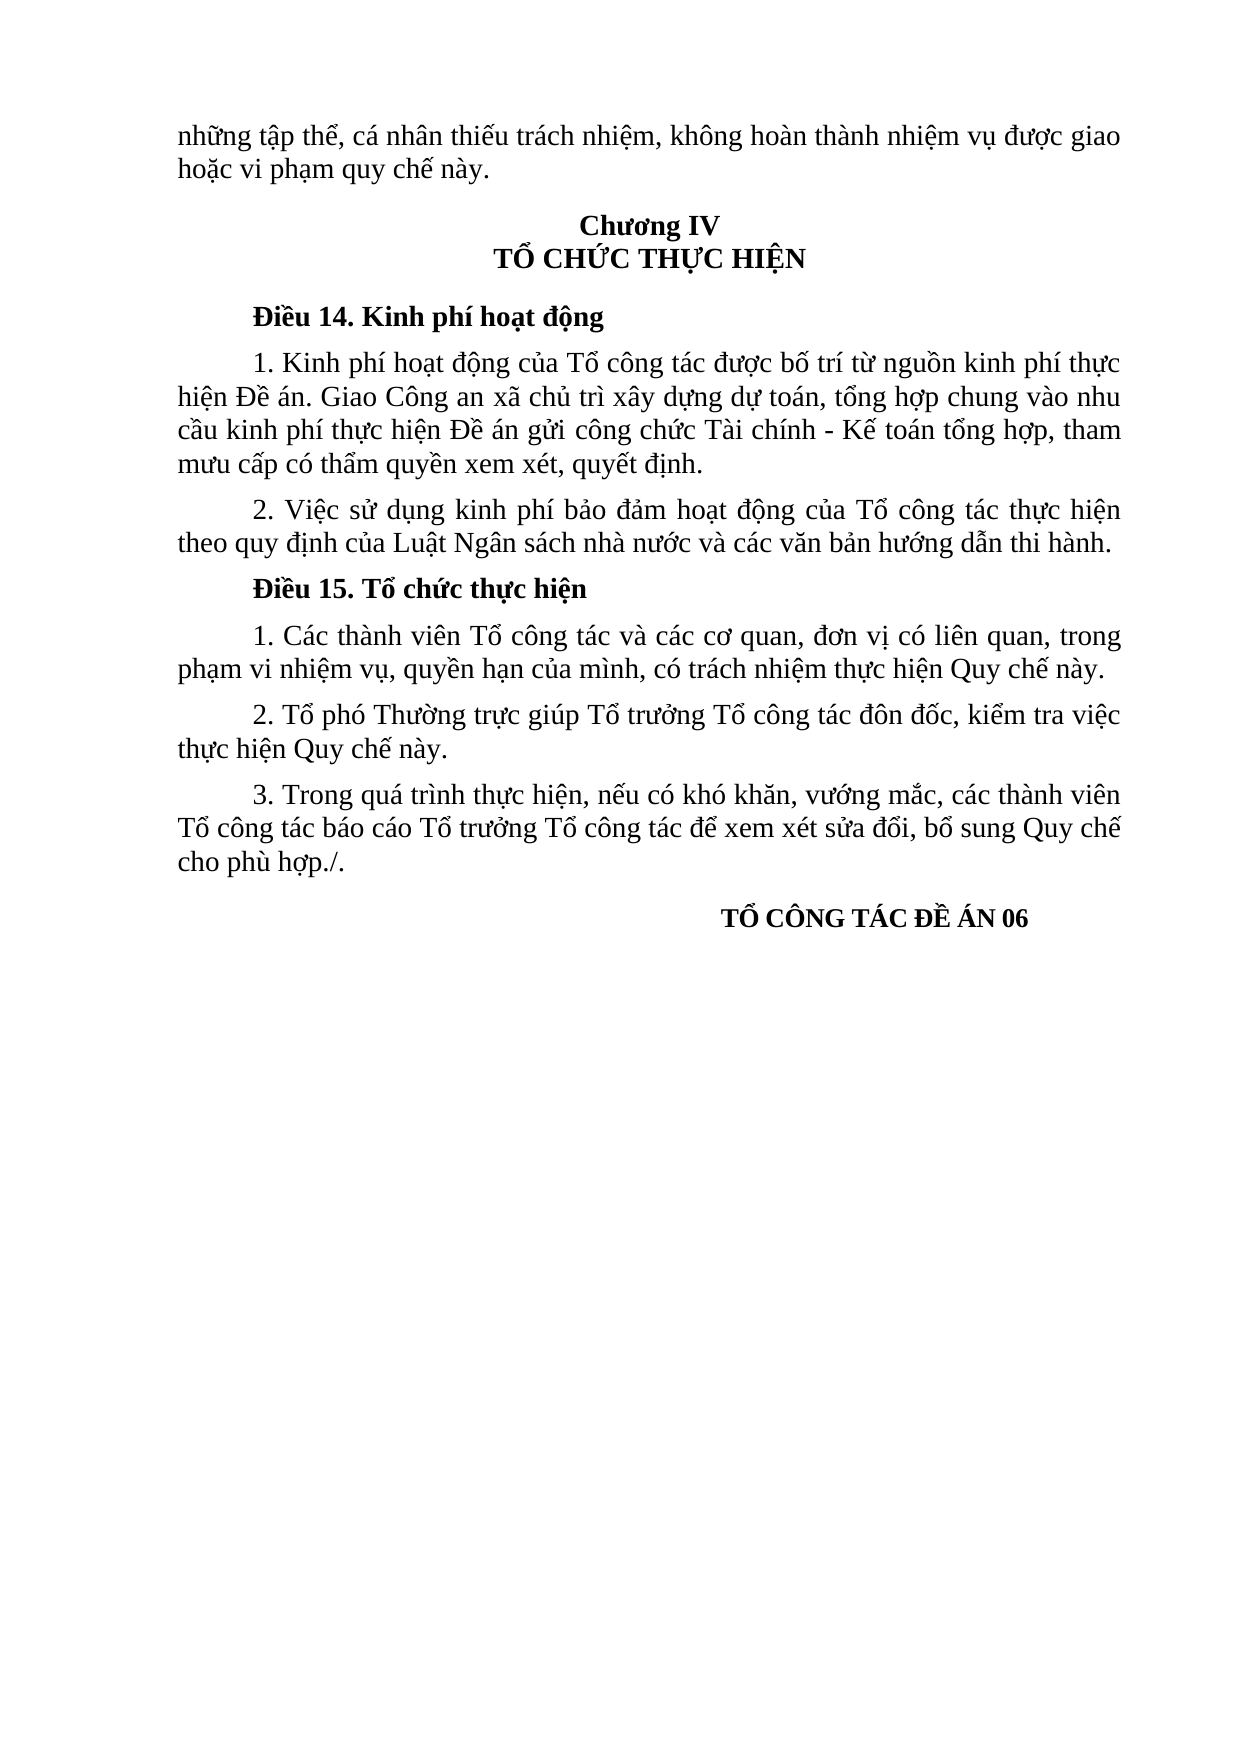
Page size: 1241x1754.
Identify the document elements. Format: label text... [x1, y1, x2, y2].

text 1. Các thành viên Tổ công tác và các cơ quan, đơn vị có liên quan, trong phạm vi nhiệm vụ, quyền hạn của mình, có trách nhiệm thực hiện Quy chế này. [177, 618, 1122, 685]
text 3. Trong quá trình thực hiện, nếu có khó khăn, vướng mắc, các thành viên Tổ công tác báo cáo Tổ trưởng Tổ công tác để xem xét sửa đổi, bổ sung Quy chế cho phù hợp./. [177, 777, 1122, 877]
text TỔ CHỨC THỰC HIỆN [177, 242, 1122, 275]
text 2. Tổ phó Thường trực giúp Tổ trưởng Tổ công tác đôn đốc, kiểm tra việc thực hiện Quy chế này. [177, 697, 1122, 764]
text Điều 14. Kinh phí hoạt động [177, 299, 1122, 333]
text Chương IV [177, 208, 1122, 242]
text 1. Kinh phí hoạt động của Tổ công tác được bố trí từ nguồn kinh phí thực hiện Đề án. Giao Công an xã chủ trì xây dựng dự toán, tổng hợp chung vào nhu cầu kinh phí thực hiện Đề án gửi công chức Tài chính - Kế toán tổng hợp, tham mưu cấp có thẩm quyền xem xét, quyết định. [177, 345, 1122, 479]
text Điều 15. Tổ chức thực hiện [177, 572, 1122, 605]
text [177, 118, 1122, 185]
text 2. Việc sử dụng kinh phí bảo đảm hoạt động của Tổ công tác thực hiện theo quy định của Luật Ngân sách nhà nước và các văn bản hướng dẫn thi hành. [177, 492, 1122, 559]
text TỔ CÔNG TÁC ĐỀ ÁN 06 [552, 902, 1122, 933]
